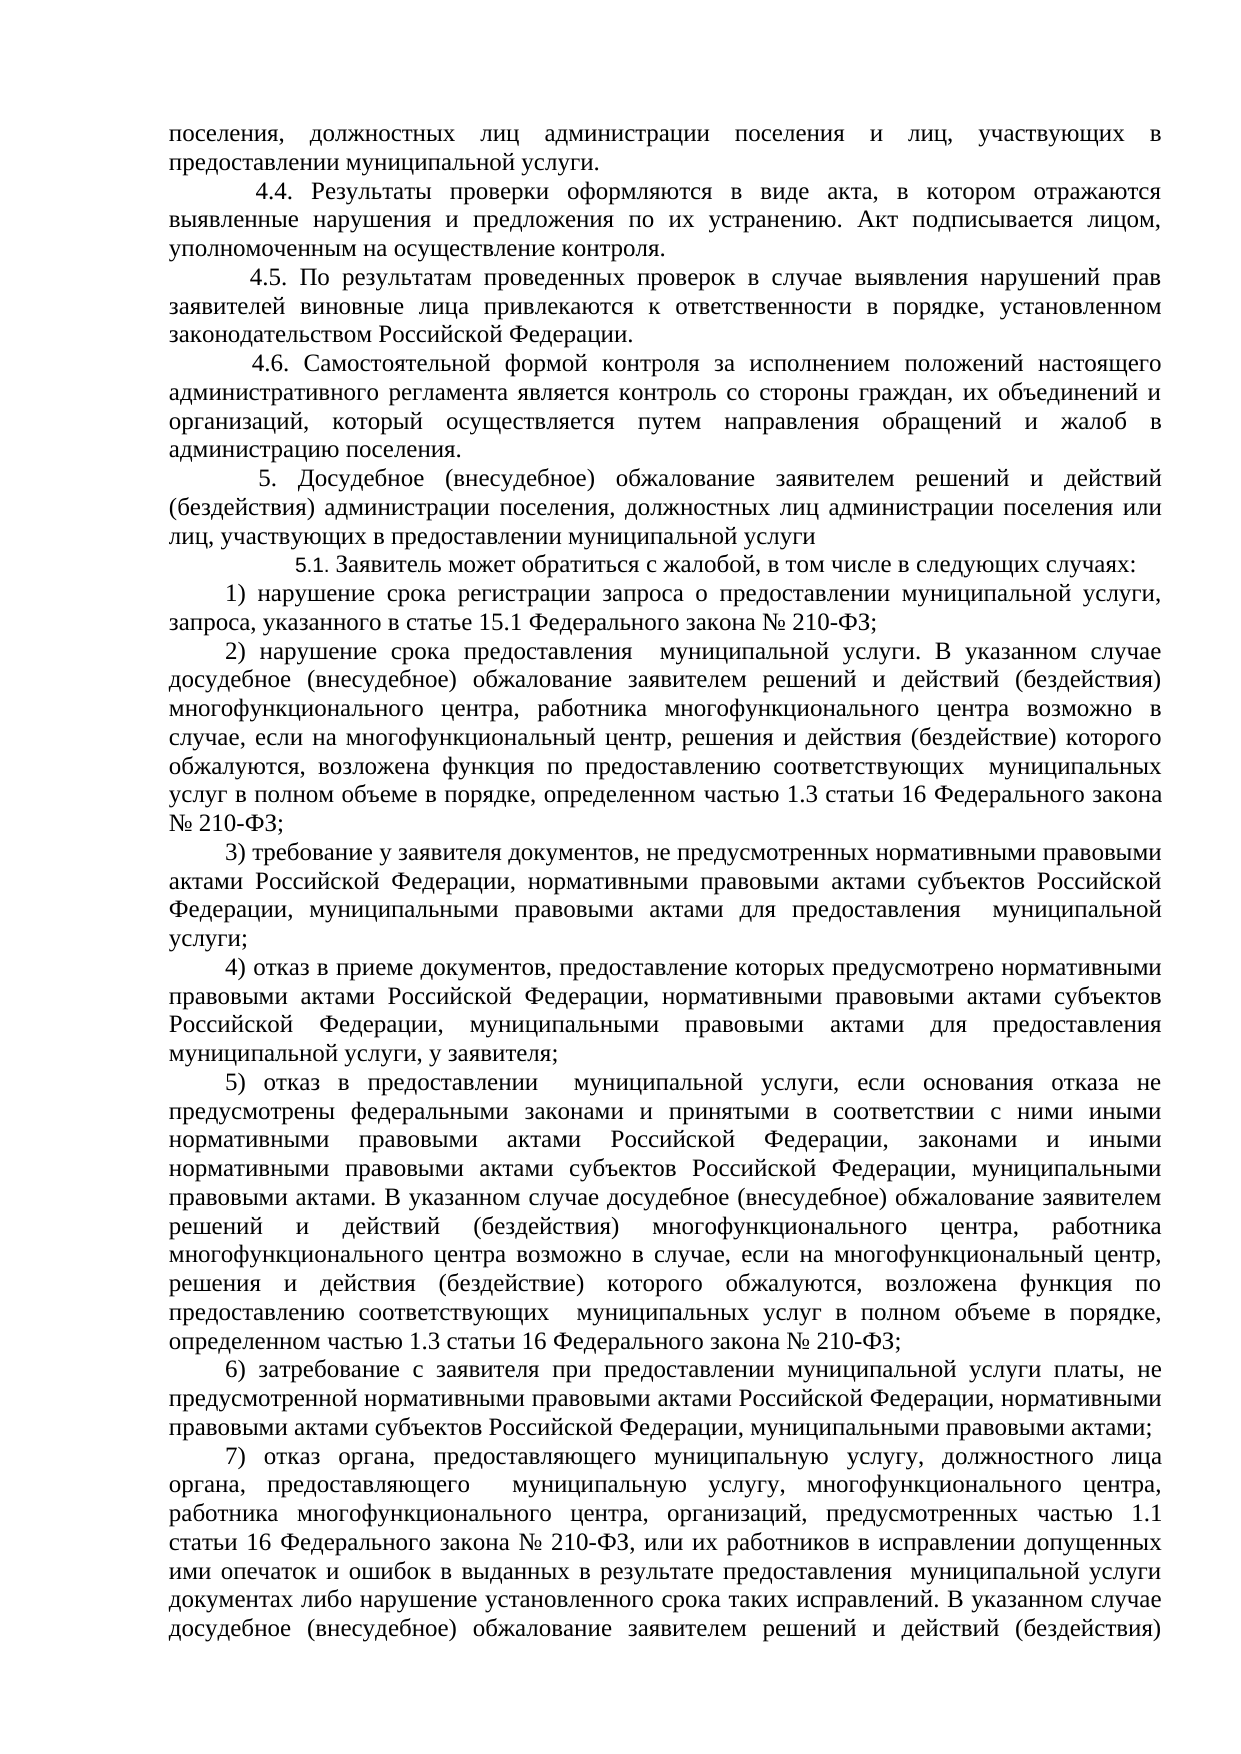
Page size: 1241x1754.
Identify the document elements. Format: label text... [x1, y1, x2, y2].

text 4.4. Результаты проверки оформляются в виде акта, в котором отражаются выявленные нарушения и предложения по их устранению. Акт подписывается лицом, уполномоченным на осуществление контроля. [169, 176, 1162, 262]
text 5) отказ в предоставлении муниципальной услуги, если основания отказа не предусмотрены федеральными законами и принятыми в соответствии с ними иными нормативными правовыми актами Российской Федерации, законами и иными нормативными правовыми актами субъектов Российской Федерации, муниципальными правовыми актами. В указанном случае досудебное (внесудебное) обжалование заявителем решений и действий (бездействия) многофункционального центра, работника многофункционального центра возможно в случае, если на многофункциональный центр, решения и действия (бездействие) которого обжалуются, возложена функция по предоставлению соответствующих муниципальных услуг в полном объеме в порядке, определенном частью 1.3 статьи 16 Федерального закона № 210-ФЗ; [169, 1067, 1162, 1354]
text 4) отказ в приеме документов, предоставление которых предусмотрено нормативными правовыми актами Российской Федерации, нормативными правовыми актами субъектов Российской Федерации, муниципальными правовыми актами для предоставления муниципальной услуги, у заявителя; [169, 952, 1162, 1067]
text 6) затребование с заявителя при предоставлении муниципальной услуги платы, не предусмотренной нормативными правовыми актами Российской Федерации, нормативными правовыми актами субъектов Российской Федерации, муниципальными правовыми актами; [169, 1354, 1162, 1441]
text 4.6. Самостоятельной формой контроля за исполнением положений настоящего административного регламента является контроль со стороны граждан, их объединений и организаций, который осуществляется путем направления обращений и жалоб в администрацию поселения. [169, 348, 1162, 463]
text 1) нарушение срока регистрации запроса о предоставлении муниципальной услуги, запроса, указанного в статье 15.1 Федерального закона № 210-ФЗ; [169, 578, 1162, 636]
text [169, 118, 1162, 176]
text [169, 1441, 1162, 1642]
text 4.5. По результатам проведенных проверок в случае выявления нарушений прав заявителей виновные лица привлекаются к ответственности в порядке, установленном законодательством Российской Федерации. [169, 262, 1162, 348]
text 2) нарушение срока предоставления муниципальной услуги. В указанном случае досудебное (внесудебное) обжалование заявителем решений и действий (бездействия) многофункционального центра, работника многофункционального центра возможно в случае, если на многофункциональный центр, решения и действия (бездействие) которого обжалуются, возложена функция по предоставлению соответствующих муниципальных услуг в полном объеме в порядке, определенном частью 1.3 статьи 16 Федерального закона № 210-ФЗ; [169, 636, 1162, 837]
text 5.1. Заявитель может обратиться с жалобой, в том числе в следующих случаях: [169, 549, 1162, 578]
text 5. Досудебное (внесудебное) обжалование заявителем решений и действий (бездействия) администрации поселения, должностных лиц администрации поселения или лиц, участвующих в предоставлении муниципальной услуги [169, 463, 1162, 549]
text 3) требование у заявителя документов, не предусмотренных нормативными правовыми актами Российской Федерации, нормативными правовыми актами субъектов Российской Федерации, муниципальными правовыми актами для предоставления муниципальной услуги; [169, 837, 1162, 952]
